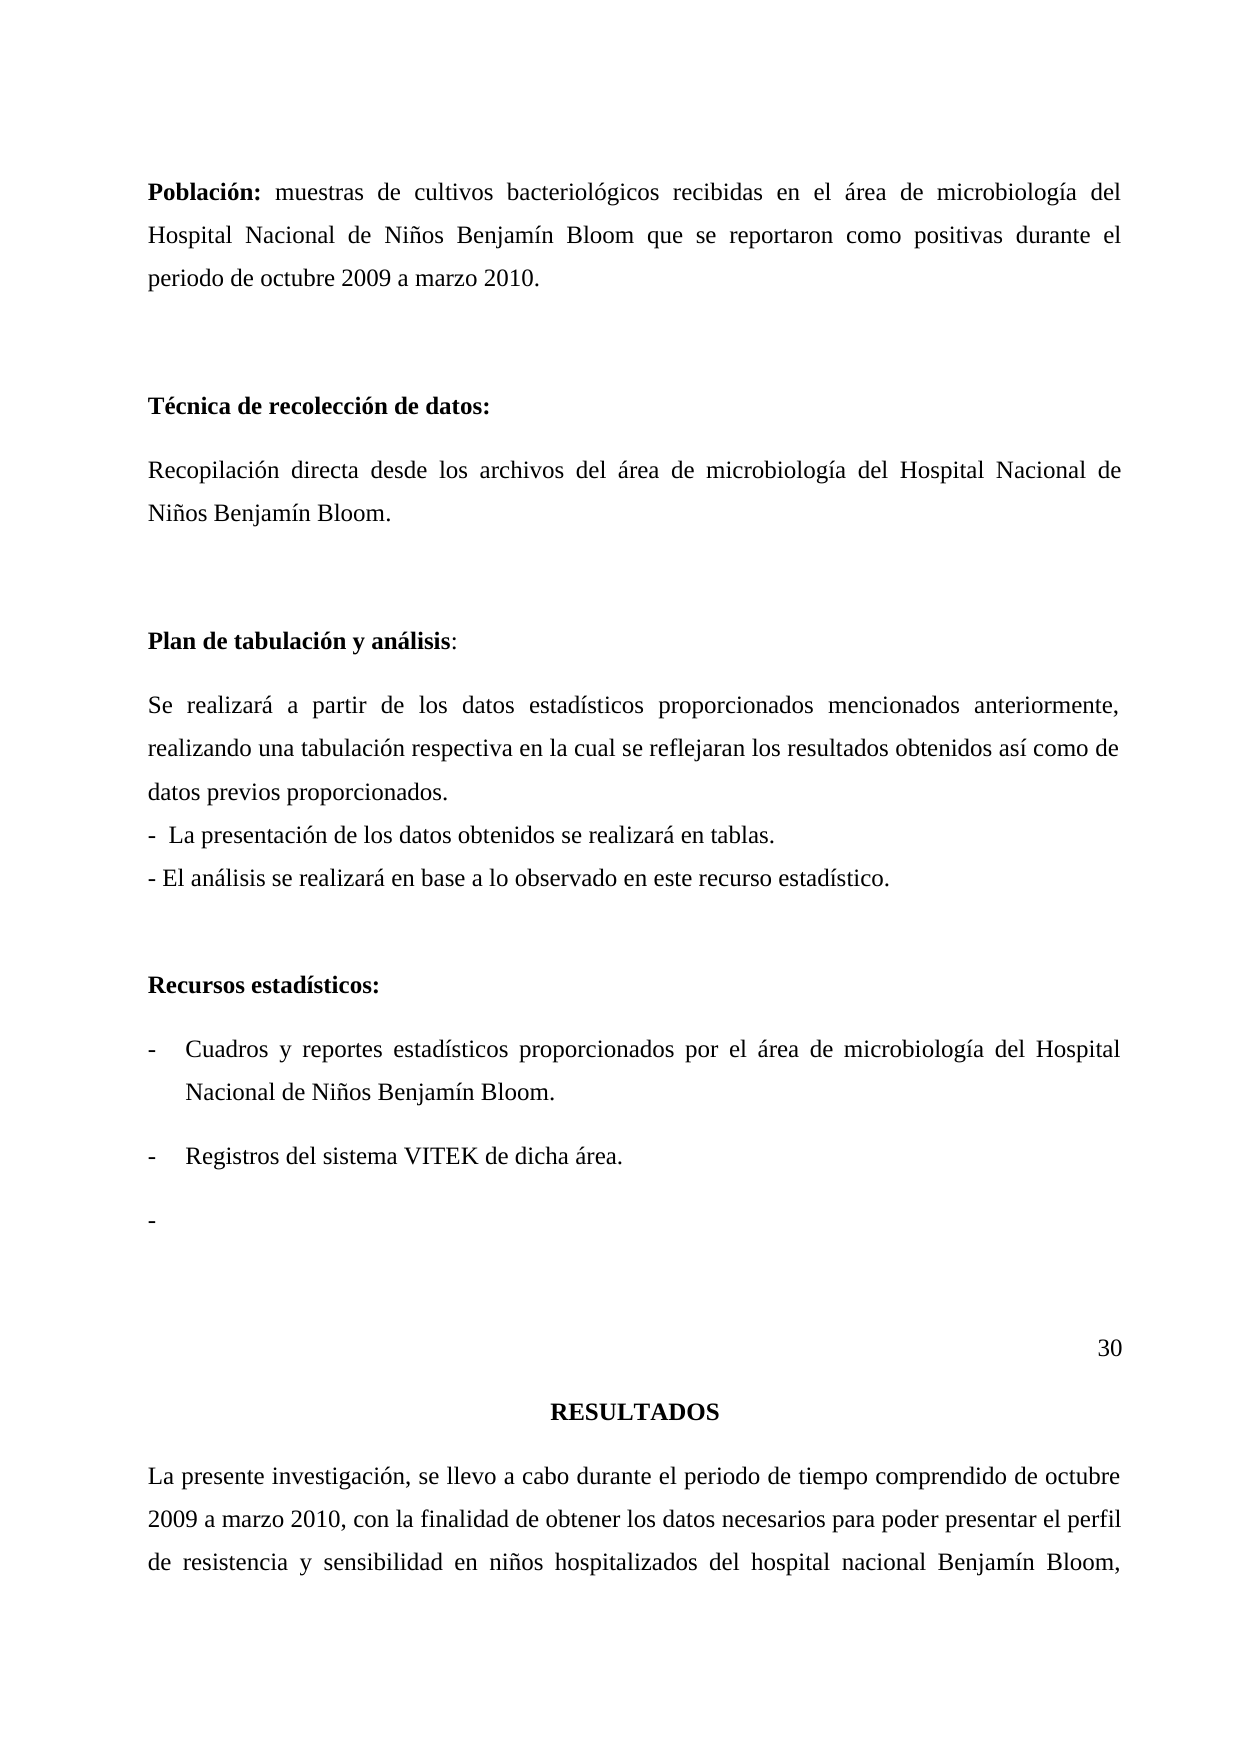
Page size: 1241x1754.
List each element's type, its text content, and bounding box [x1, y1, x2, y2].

text Recursos estadísticos: [148, 970, 1122, 999]
text 30 [148, 1333, 1122, 1362]
text Plan de tabulación y análisis: [148, 626, 1122, 655]
text Técnica de recolección de datos: [148, 391, 1122, 420]
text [148, 1461, 1122, 1576]
list Registros del sistema VITEK de dicha área. [148, 1141, 1122, 1170]
text Población: muestras de cultivos bacteriológicos recibidas en el área de microbiología del Hospital Nacional de Niños Benjamín Bloom que se reportaron como positivas durante el periodo de octubre 2009 a marzo 2010. [148, 177, 1122, 292]
text - El análisis se realizará en base a lo observado en este recurso estadístico. [148, 863, 1120, 892]
text - La presentación de los datos obtenidos se realizará en tablas. [148, 820, 1120, 848]
text Recopilación directa desde los archivos del área de microbiología del Hospital Nacional de Niños Benjamín Bloom. [148, 455, 1122, 527]
list Cuadros y reportes estadísticos proporcionados por el área de microbiología del Hospital Nacional de Niños Benjamín Bloom. [148, 1034, 1122, 1106]
text RESULTADOS [148, 1397, 1122, 1426]
text Se realizará a partir de los datos estadísticos proporcionados mencionados anteriormente, realizando una tabulación respectiva en la cual se reflejaran los resultados obtenidos así como de datos previos proporcionados. [148, 690, 1120, 805]
